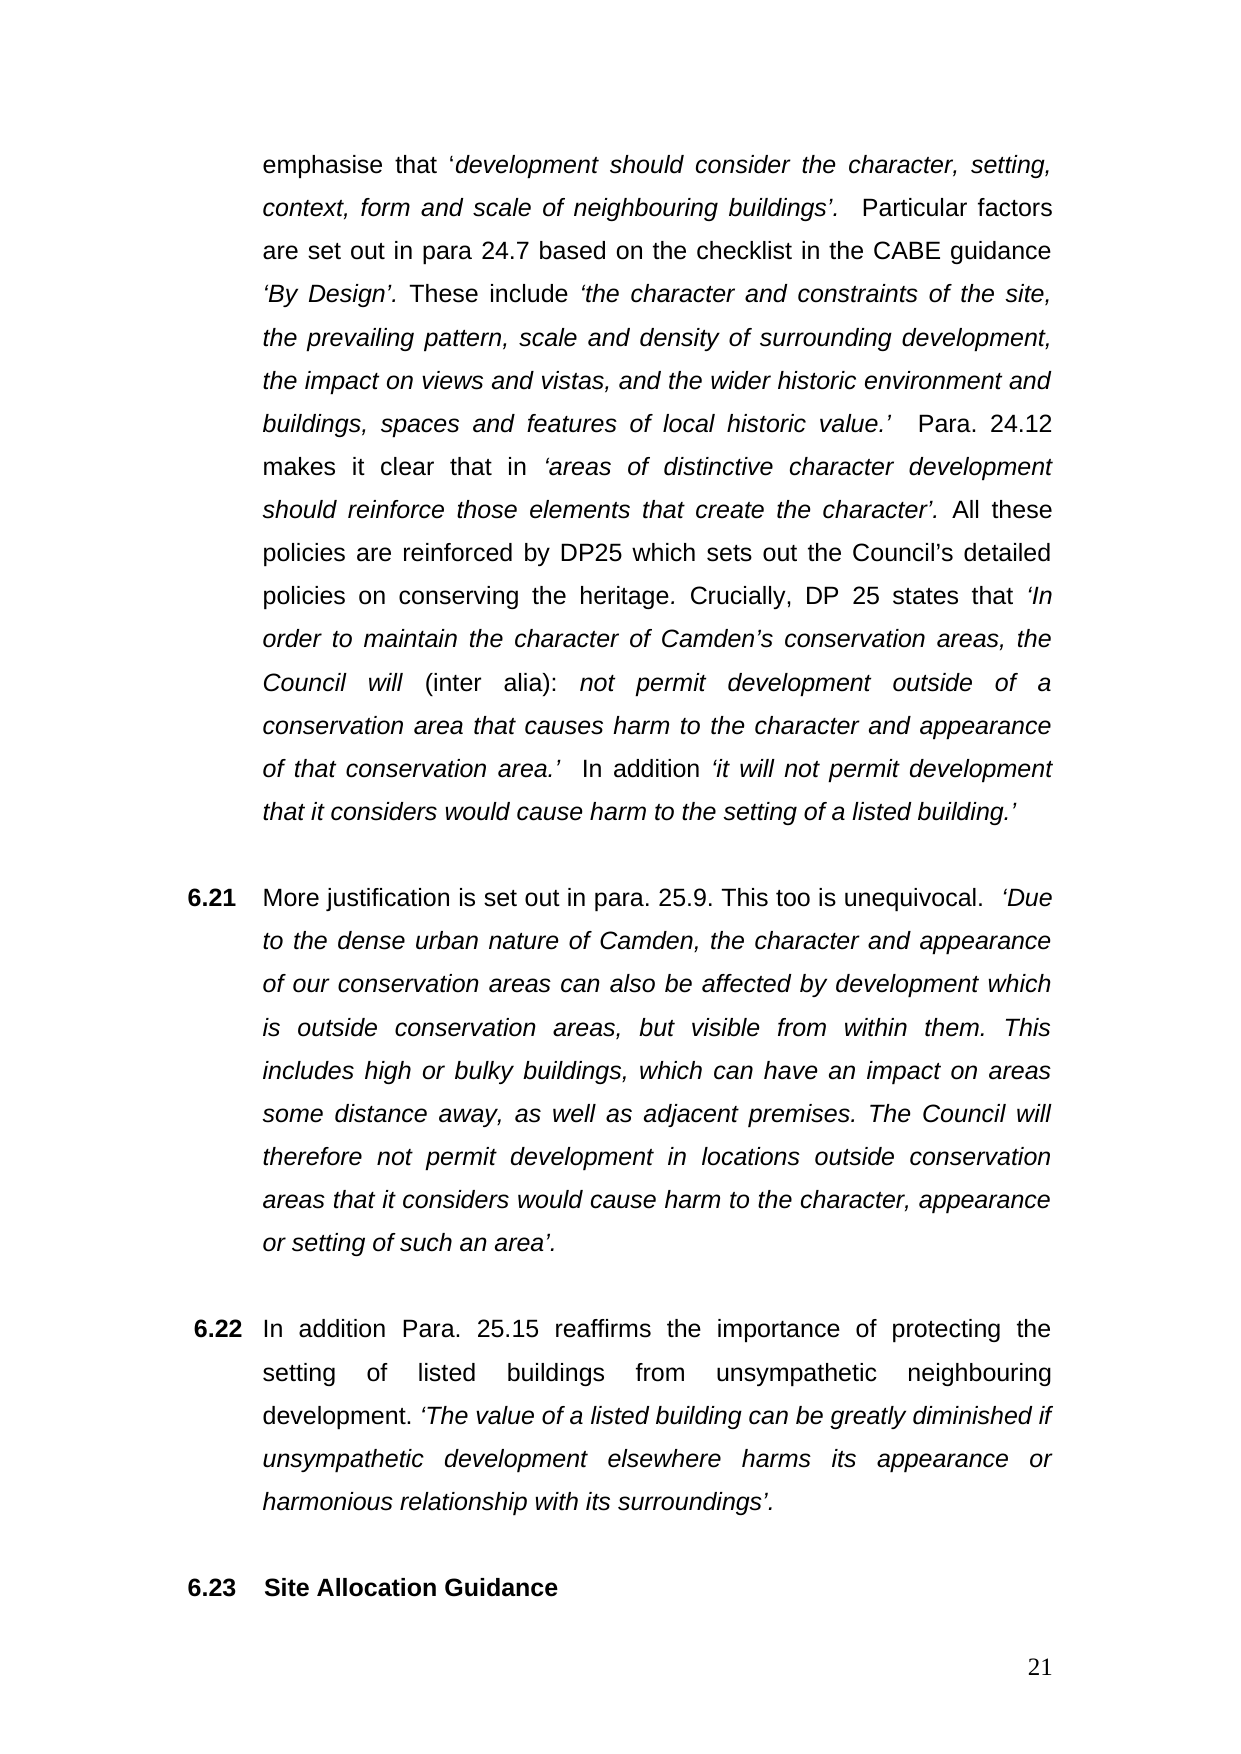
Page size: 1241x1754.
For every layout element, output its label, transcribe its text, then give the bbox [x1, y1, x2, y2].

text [187, 150, 1053, 826]
text 6.23 Site Allocation Guidance [187, 1573, 1053, 1602]
text 6.21 More justification is set out in para. 25.9. This too is unequivocal. ‘Due to the dense urban nature of Camden, the character and appearance of our conservation areas can also be affected by development which is outside conservation areas, but visible from within them. This includes high or bulky buildings, which can have an impact on areas some distance away, as well as adjacent premises. The Council will therefore not permit development in locations outside conservation areas that it considers would cause harm to the character, appearance or setting of such an area’. [187, 883, 1053, 1257]
text 6.22 In addition Para. 25.15 reaffirms the importance of protecting the setting of listed buildings from unsympathetic neighbouring development. ‘The value of a listed building can be greatly diminished if unsympathetic development elsewhere harms its appearance or harmonious relationship with its surroundings’. [194, 1314, 1053, 1516]
